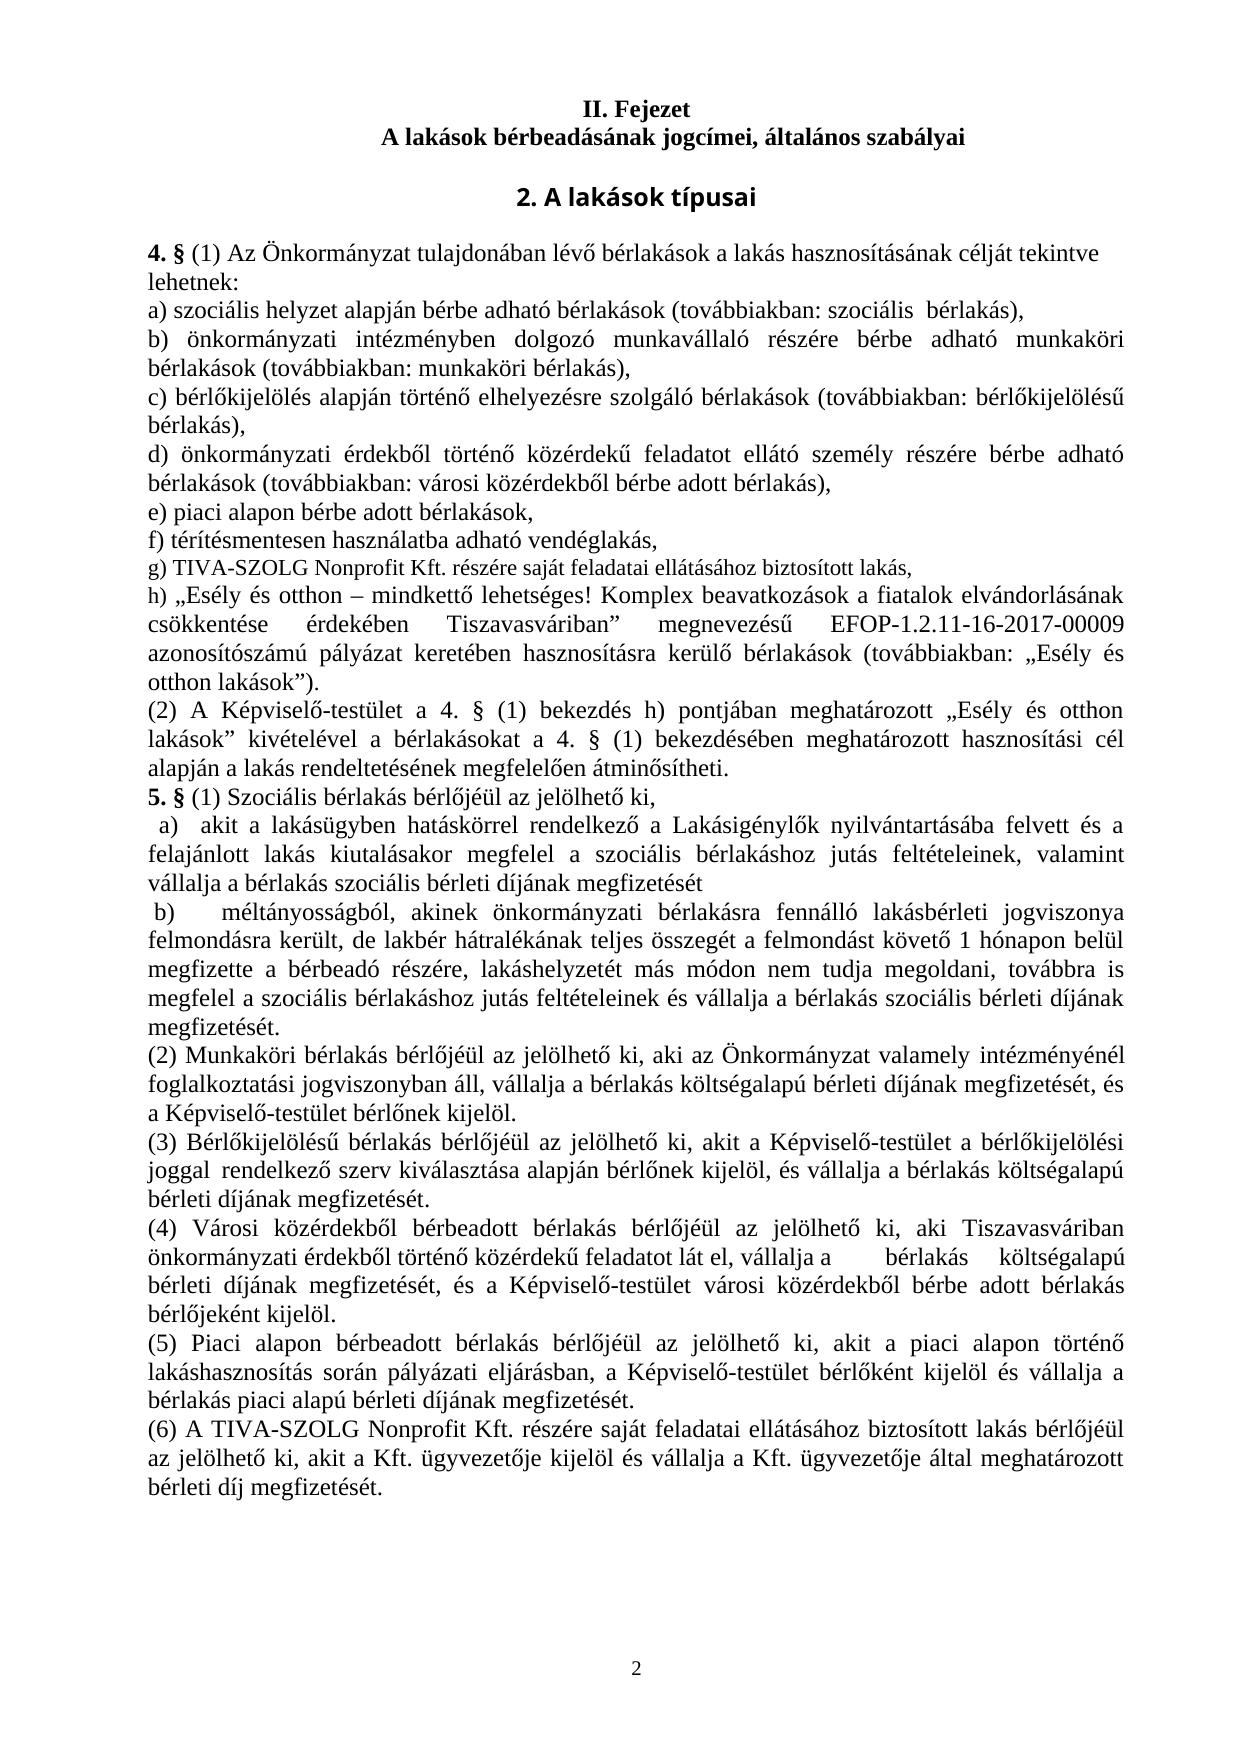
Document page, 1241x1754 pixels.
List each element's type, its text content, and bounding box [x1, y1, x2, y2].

list (4) Városi közérdekből bérbeadott bérlakás bérlőjéül az jelölhető ki, aki Tiszavasváriban önkormányzati érdekből történő közérdekű feladatot lát el, vállalja a bérlakás költségalapú bérleti díjának megfizetését, és a Képviselő-testület városi közérdekből bérbe adott bérlakás bérlőjeként kijelöl. [148, 1213, 1125, 1328]
list h) „Esély és otthon – mindkettő lehetséges! Komplex beavatkozások a fiatalok elvándorlásának csökkentése érdekében Tiszavasváriban” megnevezésű EFOP-1.2.11-16-2017-00009 azonosítószámú pályázat keretében hasznosításra kerülő bérlakások (továbbiakban: „Esély és otthon lakások”). [148, 581, 1125, 696]
list c) bérlőkijelölés alapján történő elhelyezésre szolgáló bérlakások (továbbiakban: bérlőkijelölésű bérlakás), [148, 382, 1125, 439]
list A lakások bérbeadásának jogcímei, általános szabályai [221, 122, 1125, 151]
list f) térítésmentesen használatba adható vendéglakás, [148, 526, 1125, 554]
list b) méltányosságból, akinek önkormányzati bérlakásra fennálló lakásbérleti jogviszonya felmondásra került, de lakbér hátralékának teljes összegét a felmondást követő 1 hónapon belül megfizette a bérbeadó részére, lakáshelyzetét más módon nem tudja megoldani, továbbra is megfelel a szociális bérlakáshoz jutás feltételeinek és vállalja a bérlakás szociális bérleti díjának megfizetését. [148, 897, 1125, 1041]
list a) akit a lakásügyben hatáskörrel rendelkező a Lakásigénylők nyilvántartásába felvett és a felajánlott lakás kiutalásakor megfelel a szociális bérlakáshoz jutás feltételeinek, valamint vállalja a bérlakás szociális bérleti díjának megfizetését [148, 811, 1125, 897]
list d) önkormányzati érdekből történő közérdekű feladatot ellátó személy részére bérbe adható bérlakások (továbbiakban: városi közérdekből bérbe adott bérlakás), [148, 439, 1125, 497]
list (5) Piaci alapon bérbeadott bérlakás bérlőjéül az jelölhető ki, akit a piaci alapon történő lakáshasznosítás során pályázati eljárásban, a Képviselő-testület bérlőként kijelöl és vállalja a bérlakás piaci alapú bérleti díjának megfizetését. [148, 1328, 1125, 1414]
list (6) A TIVA-SZOLG Nonprofit Kft. részére saját feladatai ellátásához biztosított lakás bérlőjéül az jelölhető ki, akit a Kft. ügyvezetője kijelöl és vállalja a Kft. ügyvezetője által meghatározott bérleti díj megfizetését. [148, 1414, 1125, 1501]
list (2) Munkaköri bérlakás bérlőjéül az jelölhető ki, aki az Önkormányzat valamely intézményénél foglalkoztatási jogviszonyban áll, vállalja a bérlakás költségalapú bérleti díjának megfizetését, és a Képviselő-testület bérlőnek kijelöl. [148, 1041, 1125, 1127]
text 5. § (1) Szociális bérlakás bérlőjéül az jelölhető ki, [148, 782, 1125, 811]
text 4. § (1) Az Önkormányzat tulajdonában lévő bérlakások a lakás hasznosításának célját tekintve lehetnek: [148, 238, 1125, 296]
list (2) A Képviselő-testület a 4. § (1) bekezdés h) pontjában meghatározott „Esély és otthon lakások” kivételével a bérlakásokat a 4. § (1) bekezdésében meghatározott hasznosítási cél alapján a lakás rendeltetésének megfelelően átminősítheti. [148, 696, 1125, 782]
list a) szociális helyzet alapján bérbe adható bérlakások (továbbiakban: szociális bérlakás), [148, 296, 1125, 324]
list II. Fejezet [148, 94, 1125, 122]
list b) önkormányzati intézményben dolgozó munkavállaló részére bérbe adható munkaköri bérlakások (továbbiakban: munkaköri bérlakás), [148, 324, 1125, 382]
subtitle lakások típusai [148, 180, 1125, 214]
list e) piaci alapon bérbe adott bérlakások, [148, 497, 1125, 526]
list (3) Bérlőkijelölésű bérlakás bérlőjéül az jelölhető ki, akit a Képviselő-testület a bérlőkijelölési joggal rendelkező szerv kiválasztása alapján bérlőnek kijelöl, és vállalja a bérlakás költségalapú bérleti díjának megfizetését. [148, 1127, 1125, 1213]
list g) TIVA-SZOLG Nonprofit Kft. részére saját feladatai ellátásához biztosított lakás, [148, 554, 1125, 581]
